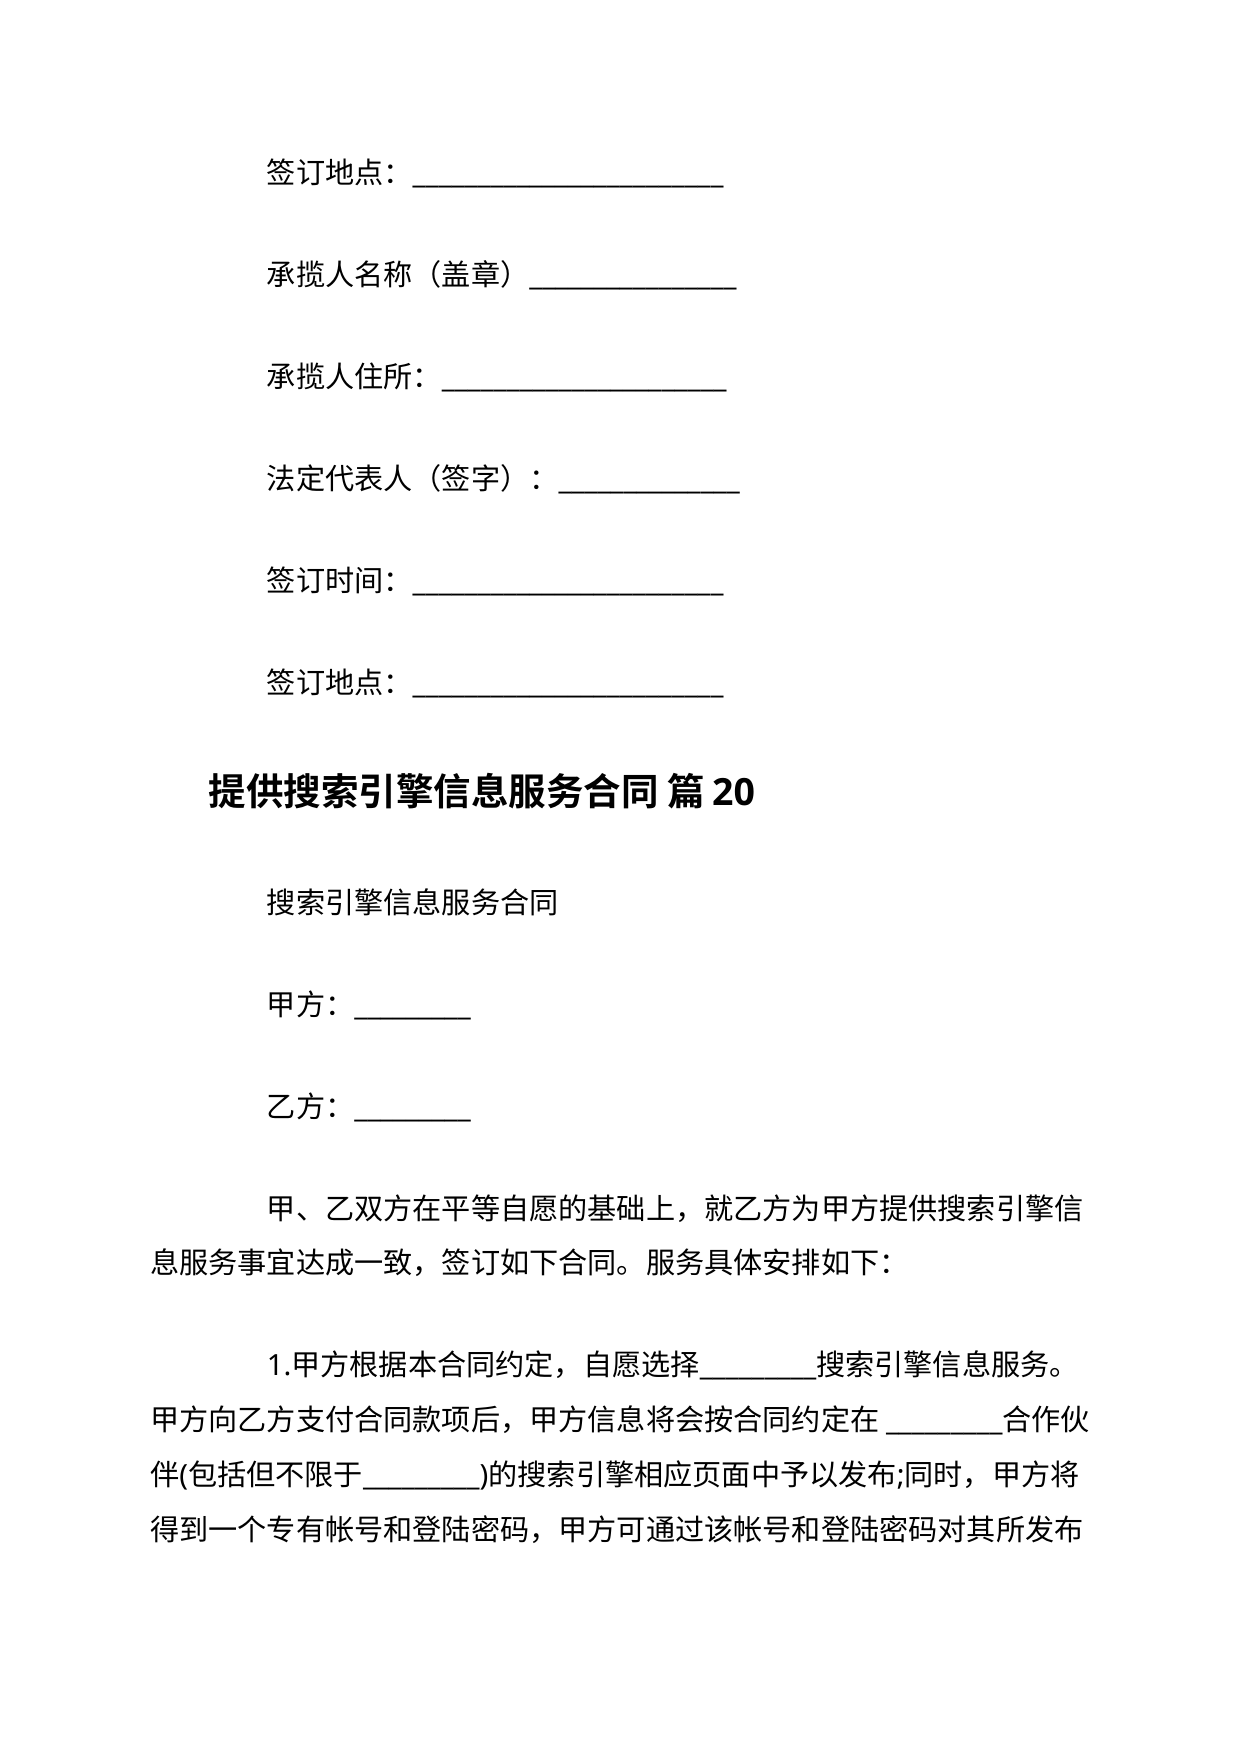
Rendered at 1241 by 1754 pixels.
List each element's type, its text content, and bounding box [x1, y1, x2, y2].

text 乙方：_________ [150, 1083, 1090, 1126]
text 签订地点：________________________ [150, 660, 1090, 702]
text 法定代表人（签字）：______________ [150, 456, 1090, 498]
text 提供搜索引擎信息服务合同 篇20 [150, 762, 1090, 816]
text 甲、乙双方在平等自愿的基础上，就乙方为甲方提供搜索引擎信息服务事宜达成一致，签订如下合同。服务具体安排如下： [150, 1185, 1090, 1282]
text 签订地点：________________________ [150, 150, 1090, 192]
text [150, 1342, 1090, 1549]
text 签订时间：________________________ [150, 558, 1090, 600]
text 承揽人名称（盖章）________________ [150, 252, 1090, 294]
text 承揽人住所：______________________ [150, 354, 1090, 396]
text 搜索引擎信息服务合同 [150, 879, 1090, 922]
text 甲方：_________ [150, 981, 1090, 1024]
